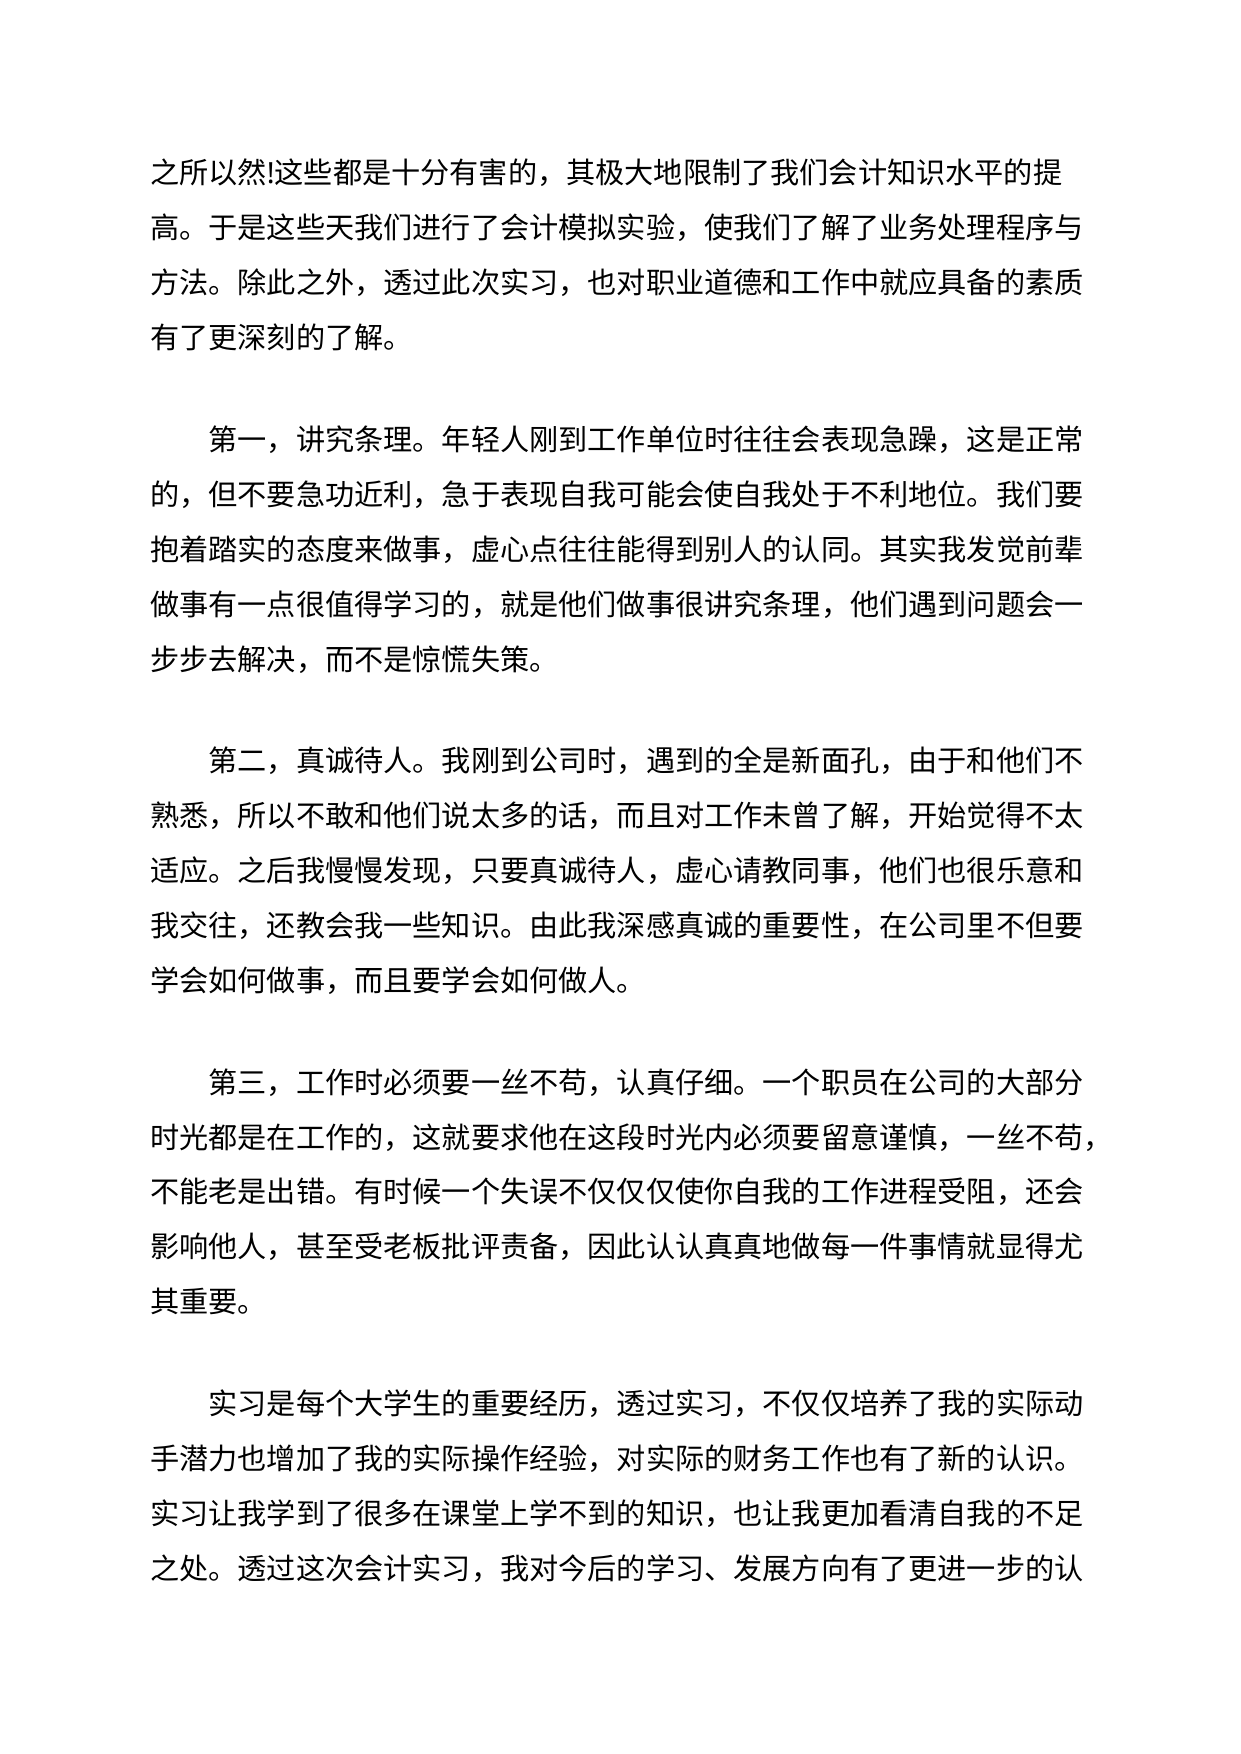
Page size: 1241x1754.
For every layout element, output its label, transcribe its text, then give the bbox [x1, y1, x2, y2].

text 第三，工作时必须要一丝不苟，认真仔细。一个职员在公司的大部分时光都是在工作的，这就要求他在这段时光内必须要留意谨慎，一丝不苟，不能老是出错。有时候一个失误不仅仅仅使你自我的工作进程受阻，还会影响他人，甚至受老板批评责备，因此认认真真地做每一件事情就显得尤其重要。 [150, 1059, 1090, 1321]
text 第一，讲究条理。年轻人刚到工作单位时往往会表现急躁，这是正常的，但不要急功近利，急于表现自我可能会使自我处于不利地位。我们要抱着踏实的态度来做事，虚心点往往能得到别人的认同。其实我发觉前辈做事有一点很值得学习的，就是他们做事很讲究条理，他们遇到问题会一步步去解决，而不是惊慌失策。 [150, 417, 1090, 678]
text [150, 1381, 1090, 1588]
text 第二，真诚待人。我刚到公司时，遇到的全是新面孔，由于和他们不熟悉，所以不敢和他们说太多的话，而且对工作未曾了解，开始觉得不太适应。之后我慢慢发现，只要真诚待人，虚心请教同事，他们也很乐意和我交往，还教会我一些知识。由此我深感真诚的重要性，在公司里不但要学会如何做事，而且要学会如何做人。 [150, 738, 1090, 1000]
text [150, 150, 1090, 357]
